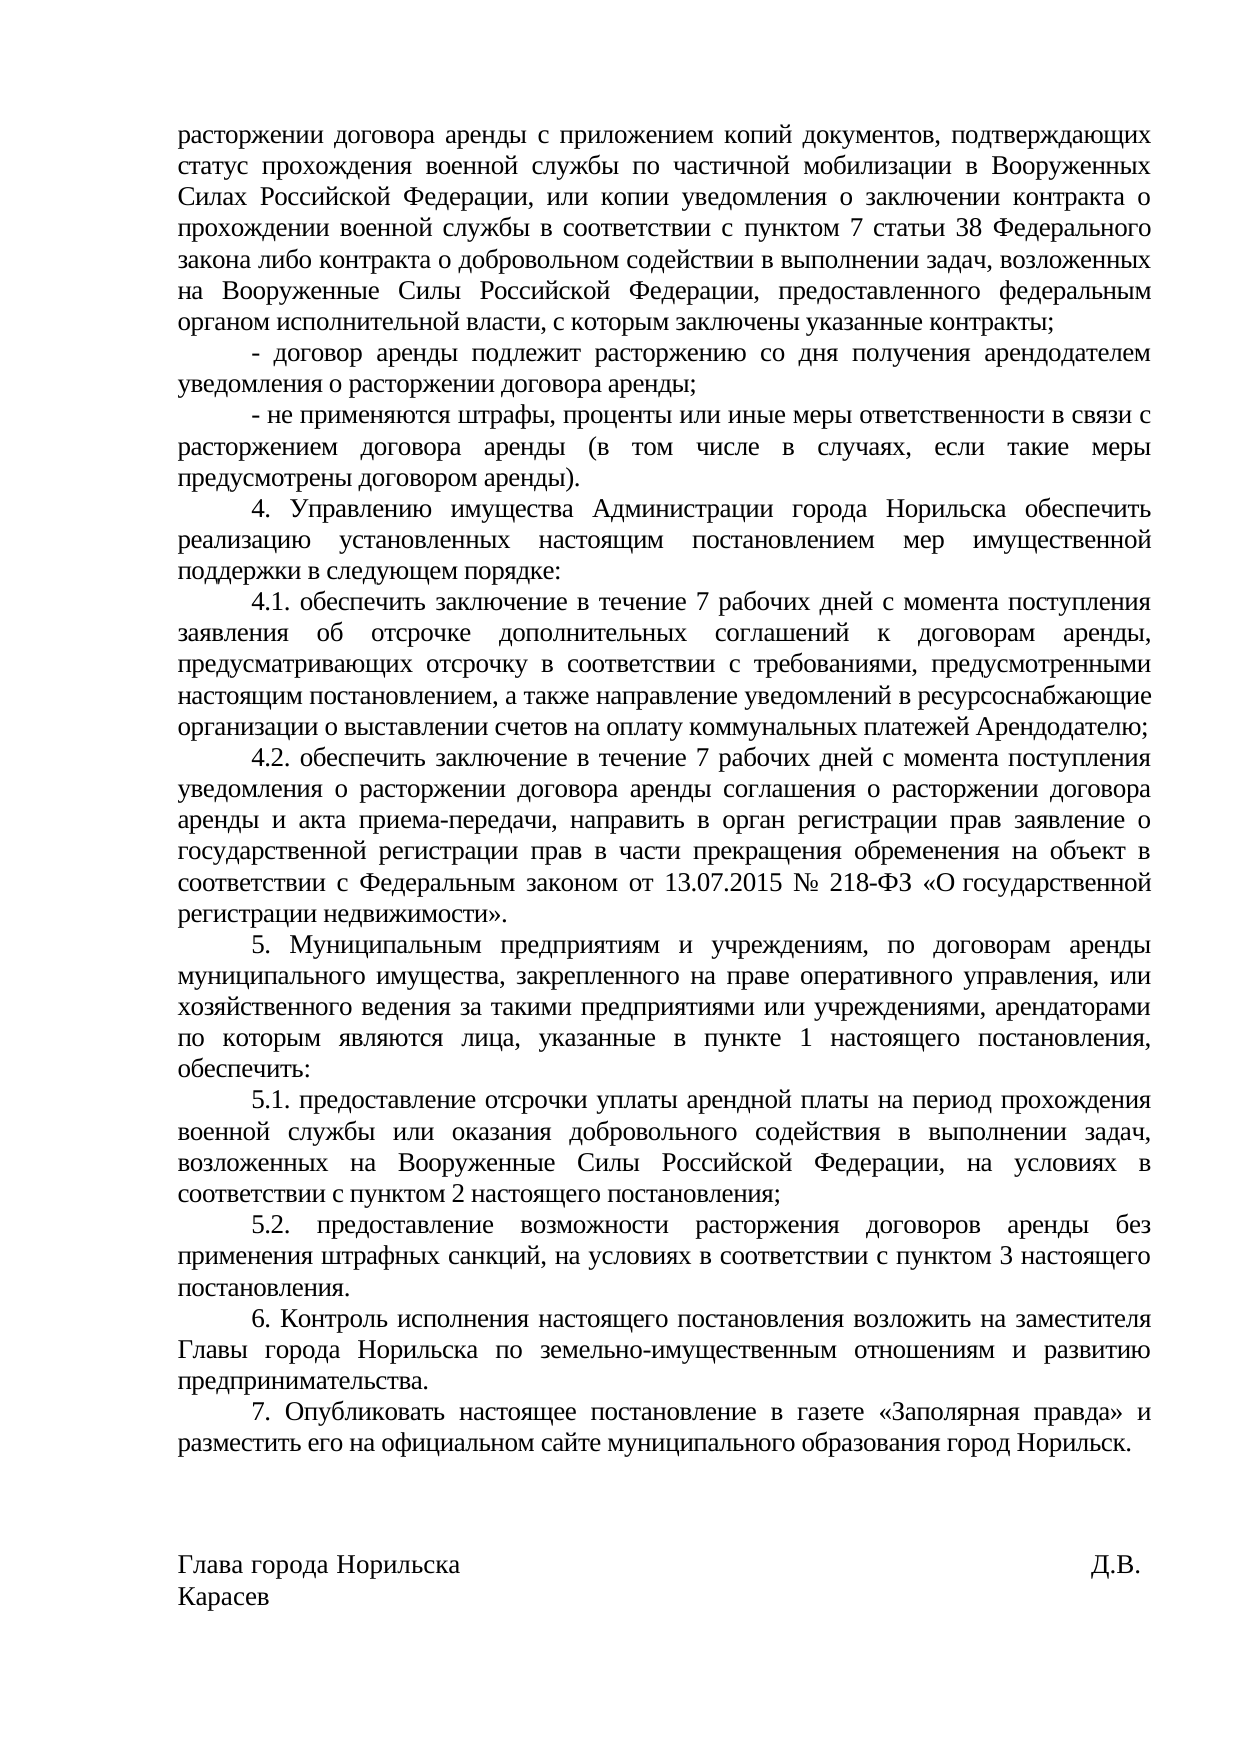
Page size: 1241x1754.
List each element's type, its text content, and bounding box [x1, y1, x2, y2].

text 4. Управлению имущества Администрации города Норильска обеспечить реализацию установленных настоящим постановлением мер имущественной поддержки в следующем порядке: [177, 492, 1152, 585]
text - не применяются штрафы, проценты или иные меры ответственности в связи с расторжением договора аренды (в том числе в случаях, если такие меры предусмотрены договором аренды). [177, 398, 1152, 492]
text - договор аренды подлежит расторжению со дня получения арендодателем уведомления о расторжении договора аренды; [177, 336, 1152, 398]
text 6. Контроль исполнения настоящего постановления возложить на заместителя Главы города Норильска по земельно-имущественным отношениям и развитию предпринимательства. [177, 1302, 1152, 1395]
text 7. Опубликовать настоящее постановление в газете «Заполярная правда» и разместить его на официальном сайте муниципального образования город Норильск. [177, 1395, 1152, 1457]
text 5. Муниципальным предприятиям и учреждениям, по договорам аренды муниципального имущества, закрепленного на праве оперативного управления, или хозяйственного ведения за такими предприятиями или учреждениями, арендаторами по которым являются лица, указанные в пункте 1 настоящего постановления, обеспечить: [177, 928, 1152, 1084]
text 5.2. предоставление возможности расторжения договоров аренды без применения штрафных санкций, на условиях в соответствии с пунктом 3 настоящего постановления. [177, 1208, 1152, 1302]
text 5.1. предоставление отсрочки уплаты арендной платы на период прохождения военной службы или оказания добровольного содействия в выполнении задач, возложенных на Вооруженные Силы Российской Федерации, на условиях в соответствии с пунктом 2 настоящего постановления; [177, 1084, 1152, 1208]
text 4.1. обеспечить заключение в течение 7 рабочих дней с момента поступления заявления об отсрочке дополнительных соглашений к договорам аренды, предусматривающих отсрочку в соответствии с требованиями, предусмотренными настоящим постановлением, а также направление уведомлений в ресурсоснабжающие организации о выставлении счетов на оплату коммунальных платежей Арендодателю; [177, 585, 1152, 741]
text 4.2. обеспечить заключение в течение 7 рабочих дней с момента поступления уведомления о расторжении договора аренды соглашения о расторжении договора аренды и акта приема-передачи, направить в орган регистрации прав заявление о государственной регистрации прав в части прекращения обременения на объект в соответствии с Федеральным законом от 13.07.2015 № 218-ФЗ «О государственной регистрации недвижимости». [177, 741, 1152, 928]
text Глава города Норильска Д.В. Карасев [177, 1548, 1152, 1611]
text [177, 118, 1152, 336]
